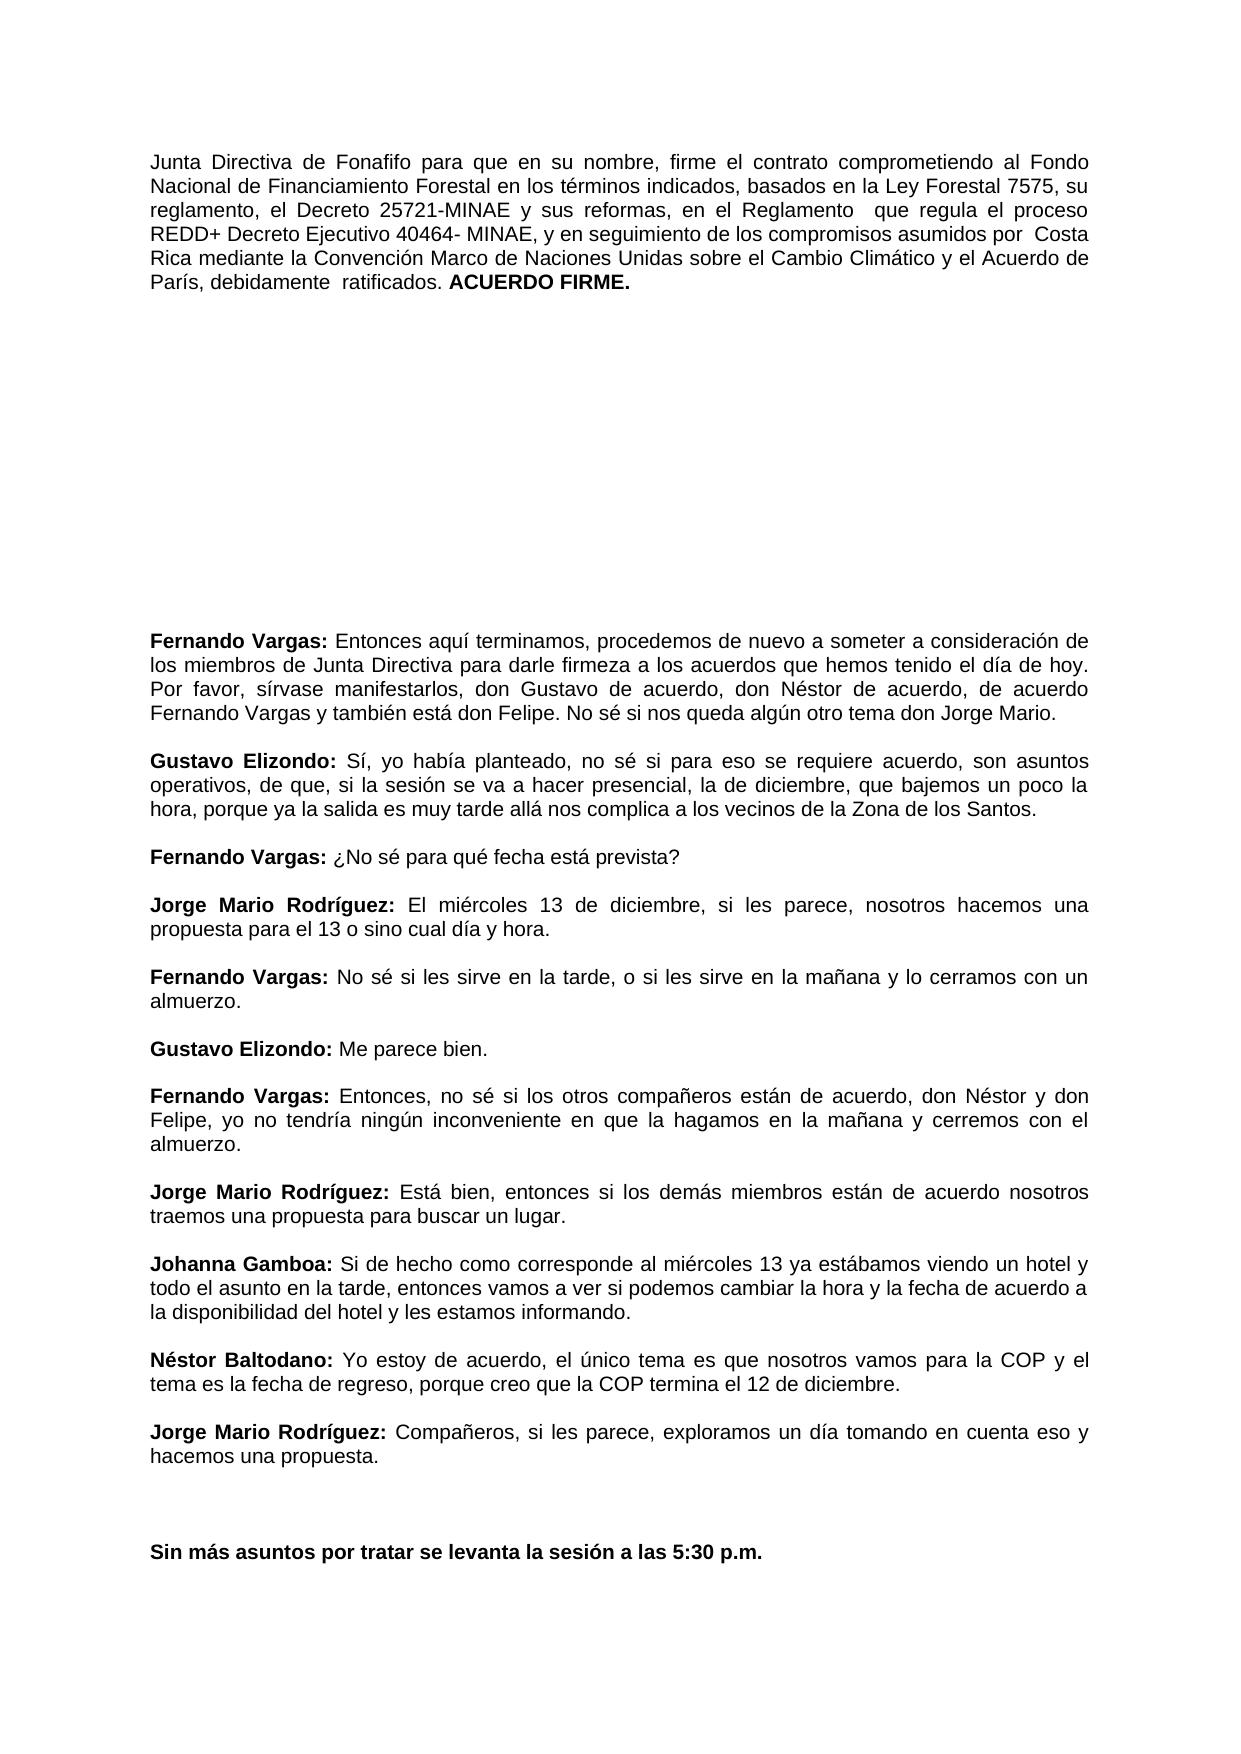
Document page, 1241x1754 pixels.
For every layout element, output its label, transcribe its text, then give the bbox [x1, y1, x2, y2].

text Fernando Vargas: Entonces aquí terminamos, procedemos de nuevo a someter a consideración de los miembros de Junta Directiva para darle firmeza a los acuerdos que hemos tenido el día de hoy. Por favor, sírvase manifestarlos, don Gustavo de acuerdo, don Néstor de acuerdo, de acuerdo Fernando Vargas y también está don Felipe. No sé si nos queda algún otro tema don Jorge Mario. [150, 605, 1090, 725]
text Néstor Baltodano: Yo estoy de acuerdo, el único tema es que nosotros vamos para la COP y el tema es la fecha de regreso, porque creo que la COP termina el 12 de diciembre. [150, 1324, 1090, 1396]
text Gustavo Elizondo: Me parece bien. [150, 1012, 1090, 1060]
text Fernando Vargas: ¿No sé para qué fecha está prevista? [150, 821, 1090, 869]
text Jorge Mario Rodríguez: El miércoles 13 de diciembre, si les parece, nosotros hacemos una propuesta para el 13 o sino cual día y hora. [150, 869, 1090, 941]
text Fernando Vargas: No sé si les sirve en la tarde, o si les sirve en la mañana y lo cerramos con un almuerzo. [150, 964, 1090, 1012]
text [150, 150, 1090, 294]
text Jorge Mario Rodríguez: Está bien, entonces si los demás miembros están de acuerdo nosotros traemos una propuesta para buscar un lugar. [150, 1156, 1090, 1228]
text Gustavo Elizondo: Sí, yo había planteado, no sé si para eso se requiere acuerdo, son asuntos operativos, de que, si la sesión se va a hacer presencial, la de diciembre, que bajemos un poco la hora, porque ya la salida es muy tarde allá nos complica a los vecinos de la Zona de los Santos. [150, 749, 1090, 821]
text Fernando Vargas: Entonces, no sé si los otros compañeros están de acuerdo, don Néstor y don Felipe, yo no tendría ningún inconveniente en que la hagamos en la mañana y cerremos con el almuerzo. [150, 1084, 1090, 1156]
text Jorge Mario Rodríguez: Compañeros, si les parece, exploramos un día tomando en cuenta eso y hacemos una propuesta. [150, 1420, 1090, 1468]
text Sin más asuntos por tratar se levanta la sesión a las 5:30 p.m. [150, 1539, 1090, 1563]
text Johanna Gamboa: Si de hecho como corresponde al miércoles 13 ya estábamos viendo un hotel y todo el asunto en la tarde, entonces vamos a ver si podemos cambiar la hora y la fecha de acuerdo a la disponibilidad del hotel y les estamos informando. [150, 1252, 1090, 1324]
